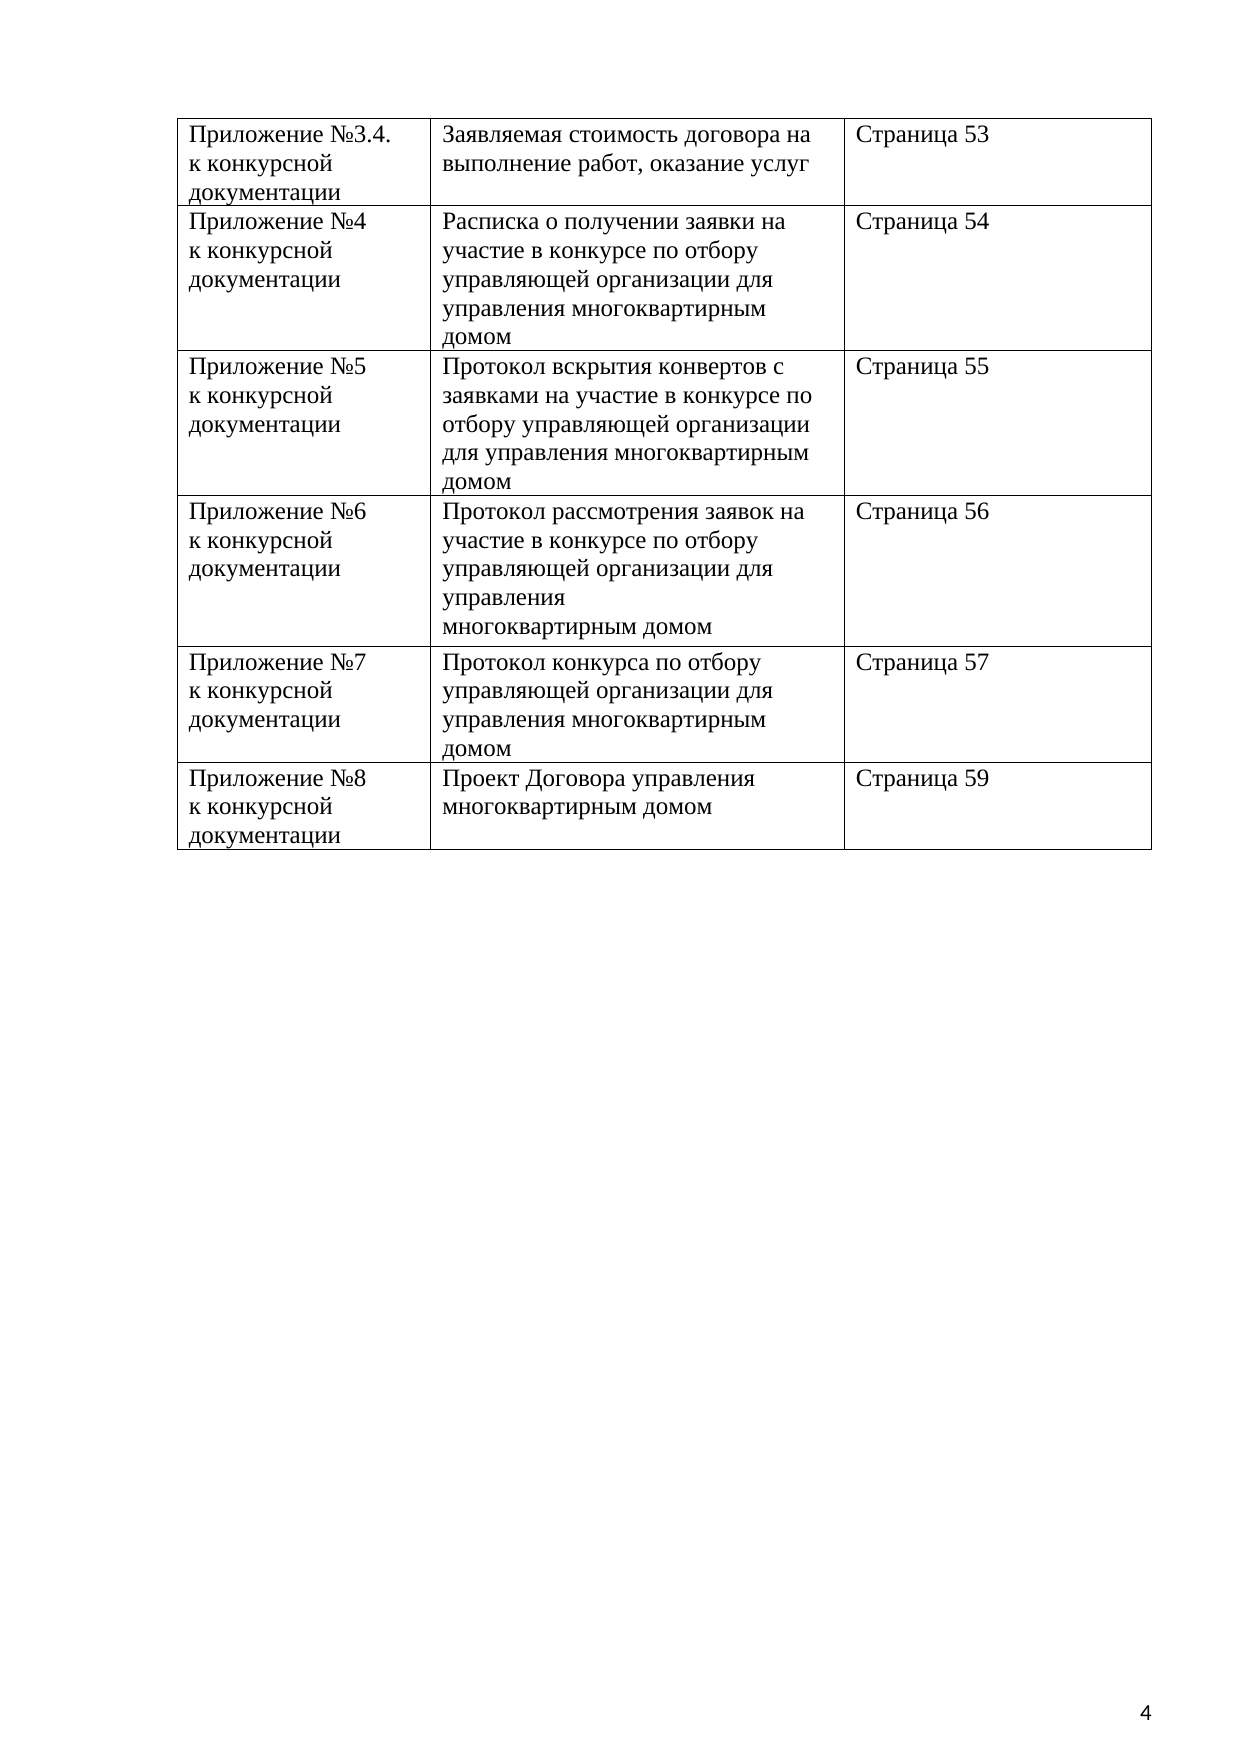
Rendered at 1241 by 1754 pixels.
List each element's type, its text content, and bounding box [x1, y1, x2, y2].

table_cell Приложение №7 к конкурсной документации [178, 647, 430, 762]
table_cell Страница 55 [845, 351, 1151, 495]
table_cell Приложение №6 к конкурсной документации [178, 496, 430, 646]
table_cell Приложение №5 к конкурсной документации [178, 351, 430, 495]
table_cell Проект Договора управления многоквартирным домом [431, 763, 844, 849]
table_cell Протокол конкурса по отбору управляющей организации для управления многоквартирным домом [431, 647, 844, 762]
table_cell Страница 59 [845, 763, 1151, 849]
table_cell Страница 54 [845, 206, 1151, 350]
table_cell Страница 56 [845, 496, 1151, 646]
table_cell Заявляемая стоимость договора на выполнение работ, оказание услуг [431, 119, 844, 205]
table_cell Протокол вскрытия конвертов с заявками на участие в конкурсе по отбору управляющей организации для управления многоквартирным домом [431, 351, 844, 495]
table_cell Приложение №4 к конкурсной документации [178, 206, 430, 350]
table_cell Протокол рассмотрения заявок на участие в конкурсе по отбору управляющей организации для управления многоквартирным домом [431, 496, 844, 646]
table_cell Расписка о получении заявки на участие в конкурсе по отбору управляющей организации для управления многоквартирным домом [431, 206, 844, 350]
table_cell Страница 57 [845, 647, 1151, 762]
table_cell Приложение №8 к конкурсной документации [178, 763, 430, 849]
table_cell Страница 53 [845, 119, 1151, 205]
table_cell Приложение №3.4. к конкурсной документации [178, 119, 430, 205]
